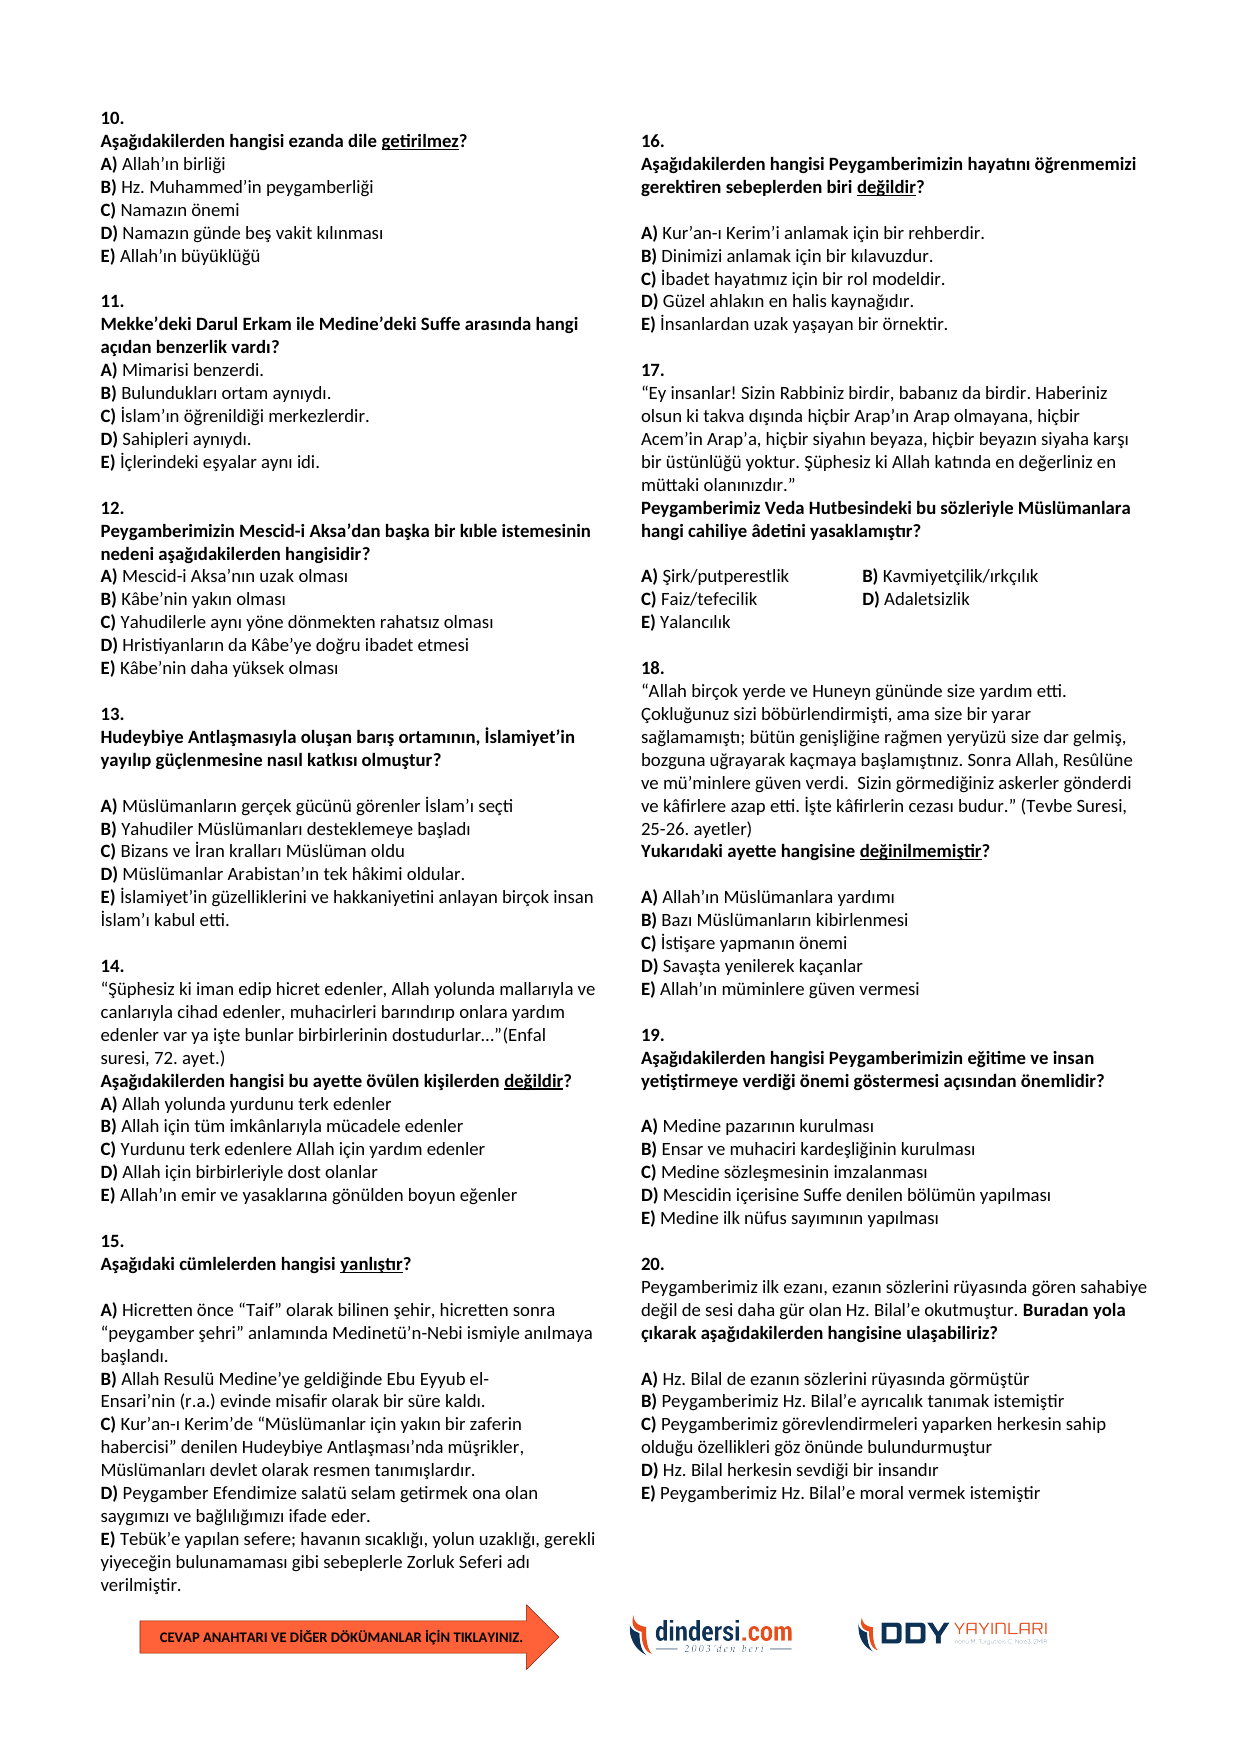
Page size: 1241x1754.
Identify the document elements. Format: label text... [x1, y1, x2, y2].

text C) Bizans ve İran kralları Müslüman oldu [100, 840, 599, 863]
text Aşağıdakilerden hangisi Peygamberimizin hayatını öğrenmemizi gerektiren sebeplerden biri değildir? [641, 152, 1140, 198]
text C) Yurdunu terk edenlere Allah için yardım edenler [100, 1138, 599, 1161]
text 19. [641, 1023, 1140, 1046]
text D) Mescidin içerisine Suffe denilen bölümün yapılması [641, 1183, 1140, 1206]
text E) Allah’ın müminlere güven vermesi [641, 977, 1140, 1000]
text Aşağıdaki cümlelerden hangisi yanlıştır? [100, 1252, 599, 1275]
text D) Allah için birbirleriyle dost olanlar [100, 1161, 599, 1183]
text Ensari’nin (r.a.) evinde misafir olarak bir süre kaldı. [100, 1390, 599, 1413]
text A) Müslümanların gerçek gücünü görenler İslam’ı seçti [100, 794, 599, 817]
text 17. [641, 358, 1140, 381]
text E) Peygamberimiz Hz. Bilal’e moral vermek istemiştir [641, 1481, 1140, 1504]
text E) Medine ilk nüfus sayımının yapılması [641, 1206, 1140, 1229]
text Aşağıdakilerden hangisi ezanda dile getirilmez? [100, 129, 599, 152]
text Mekke’deki Darul Erkam ile Medine’deki Suffe arasında hangi açıdan benzerlik vardı? [100, 313, 599, 358]
text B) Bulundukları ortam aynıydı. [100, 381, 599, 404]
text 10. [100, 106, 599, 129]
text D) Güzel ahlakın en halis kaynağıdır. [641, 290, 1140, 313]
text C) Peygamberimiz görevlendirmeleri yaparken herkesin sahip olduğu özellikleri göz önünde bulundurmuştur [641, 1413, 1140, 1458]
text C) İslam’ın öğrenildiği merkezlerdir. [100, 404, 599, 427]
text B) Yahudiler Müslümanları desteklemeye başladı [100, 817, 599, 840]
text 20. [641, 1252, 1140, 1275]
text B) Dinimizi anlamak için bir kılavuzdur. [641, 244, 1140, 267]
text D) Namazın günde beş vakit kılınması [100, 221, 599, 244]
text 13. [100, 702, 599, 725]
text C) İstişare yapmanın önemi [641, 931, 1140, 954]
text C) Medine sözleşmesinin imzalanması [641, 1161, 1140, 1183]
text D) Peygamber Efendimize salatü selam getirmek ona olan saygımızı ve bağlılığımızı ifade eder. [100, 1481, 599, 1527]
text 15. [100, 1229, 599, 1252]
text Peygamberimiz ilk ezanı, ezanın sözlerini rüyasında gören sahabiye değil de sesi daha gür olan Hz. Bilal’e okutmuştur. Buradan yola çıkarak aşağıdakilerden hangisine ulaşabiliriz? [641, 1275, 1158, 1344]
text C) Yahudilerle aynı yöne dönmekten rahatsız olması [100, 611, 599, 633]
text D) Hristiyanların da Kâbe’ye doğru ibadet etmesi [100, 633, 599, 656]
text 16. [641, 129, 1140, 152]
text A) Medine pazarının kurulması [641, 1115, 1140, 1138]
text B) Peygamberimiz Hz. Bilal’e ayrıcalık tanımak istemiştir [641, 1390, 1140, 1413]
text A) Hz. Bilal de ezanın sözlerini rüyasında görmüştür [641, 1367, 1167, 1390]
text C) İbadet hayatımız için bir rol modeldir. [641, 267, 1140, 290]
text A) Hicretten önce “Taif” olarak bilinen şehir, hicretten sonra “peygamber şehri” anlamında Medinetü’n-Nebi ismiyle anılmaya başlandı. [100, 1298, 599, 1367]
text C) Kur’an-ı Kerim’de “Müslümanlar için yakın bir zaferin habercisi” denilen Hudeybiye Antlaşması’nda müşrikler, Müslümanları devlet olarak resmen tanımışlardır. [100, 1413, 599, 1481]
text E) İçlerindeki eşyalar aynı idi. [100, 450, 599, 473]
text E) Yalancılık [641, 611, 1140, 633]
text 18. [641, 656, 1140, 679]
text D) Müslümanlar Arabistan’ın tek hâkimi oldular. [100, 863, 599, 886]
text “Ey insanlar! Sizin Rabbiniz birdir, babanız da birdir. Haberiniz olsun ki takva dışında hiçbir Arap’ın Arap olmayana, hiçbir Acem’in Arap’a, hiçbir siyahın beyaza, hiçbir beyazın siyaha karşı bir üstünlüğü yoktur. Şüphesiz ki Allah katında en değerliniz en müttaki olanınızdır.” [641, 381, 1140, 496]
text A) Allah’ın Müslümanlara yardımı [641, 886, 1140, 908]
text E) Allah’ın emir ve yasaklarına gönülden boyun eğenler [100, 1183, 620, 1206]
text A) Allah’ın birliği [100, 152, 599, 175]
text Yukarıdaki ayette hangisine değinilmemiştir? [641, 840, 1140, 863]
text A) Kur’an-ı Kerim’i anlamak için bir rehberdir. [641, 221, 1140, 244]
text E) Tebük’e yapılan sefere; havanın sıcaklığı, yolun uzaklığı, gerekli yiyeceğin bulunamaması gibi sebeplerle Zorluk Seferi adı verilmiştir. [100, 1527, 599, 1596]
text E) İslamiyet’in güzelliklerini ve hakkaniyetini anlayan birçok insan İslam’ı kabul etti. [100, 886, 599, 931]
picture [858, 1616, 1048, 1653]
text “Allah birçok yerde ve Huneyn gününde size yardım etti. Çokluğunuz sizi böbürlendirmişti, ama size bir yarar sağlamamıştı; bütün genişliğine rağmen yeryüzü size dar gelmiş, bozguna uğrayarak kaçmaya başlamıştınız. Sonra Allah, Resûlüne ve mü’minlere güven verdi. Sizin görmediğiniz askerler gönderdi ve kâfirlere azap etti. İşte kâfirlerin cezası budur.” (Tevbe Suresi, 25-26. ayetler) [641, 679, 1140, 840]
text E) Kâbe’nin daha yüksek olması [100, 656, 599, 679]
text Peygamberimizin Mescid-i Aksa’dan başka bir kıble istemesinin nedeni aşağıdakilerden hangisidir? [100, 519, 599, 565]
text C) Faiz/tefecilik D) Adaletsizlik [641, 588, 1140, 611]
text A) Allah yolunda yurdunu terk edenler [100, 1092, 620, 1115]
text A) Mimarisi benzerdi. [100, 358, 599, 381]
text Hudeybiye Antlaşmasıyla oluşan barış ortamının, İslamiyet’in yayılıp güçlenmesine nasıl katkısı olmuştur? [100, 725, 599, 771]
text B) Allah Resulü Medine’ye geldiğinde Ebu Eyyub el- [100, 1367, 599, 1390]
text D) Hz. Bilal herkesin sevdiği bir insandır [641, 1458, 1140, 1481]
text Aşağıdakilerden hangisi Peygamberimizin eğitime ve insan yetiştirmeye verdiği önemi göstermesi açısından önemlidir? [641, 1046, 1140, 1092]
text B) Bazı Müslümanların kibirlenmesi [641, 908, 1140, 931]
text A) Mescid-i Aksa’nın uzak olması [100, 565, 599, 588]
text E) Allah’ın büyüklüğü [100, 244, 599, 267]
picture [629, 1614, 793, 1656]
text E) İnsanlardan uzak yaşayan bir örnektir. [641, 313, 1140, 336]
text B) Hz. Muhammed’in peygamberliği [100, 175, 599, 198]
text 12. [100, 496, 599, 519]
text 11. [100, 290, 599, 313]
text A) Şirk/putperestlik B) Kavmiyetçilik/ırkçılık [641, 565, 1140, 588]
text Peygamberimiz Veda Hutbesindeki bu sözleriyle Müslümanlara hangi cahiliye âdetini yasaklamıştır? [641, 496, 1140, 542]
text B) Ensar ve muhaciri kardeşliğinin kurulması [641, 1138, 1140, 1161]
text C) Namazın önemi [100, 198, 599, 221]
text Aşağıdakilerden hangisi bu ayette övülen kişilerden değildir? [100, 1069, 599, 1092]
text D) Savaşta yenilerek kaçanlar [641, 954, 1140, 977]
text B) Allah için tüm imkânlarıyla mücadele edenler [100, 1115, 620, 1138]
text B) Kâbe’nin yakın olması [100, 588, 599, 611]
text D) Sahipleri aynıydı. [100, 427, 599, 450]
text 14. [100, 954, 599, 977]
text “Şüphesiz ki iman edip hicret edenler, Allah yolunda mallarıyla ve canlarıyla cihad edenler, muhacirleri barındırıp onlara yardım edenler var ya işte bunlar birbirlerinin dostudurlar…”(Enfal suresi, 72. ayet.) [100, 977, 599, 1069]
